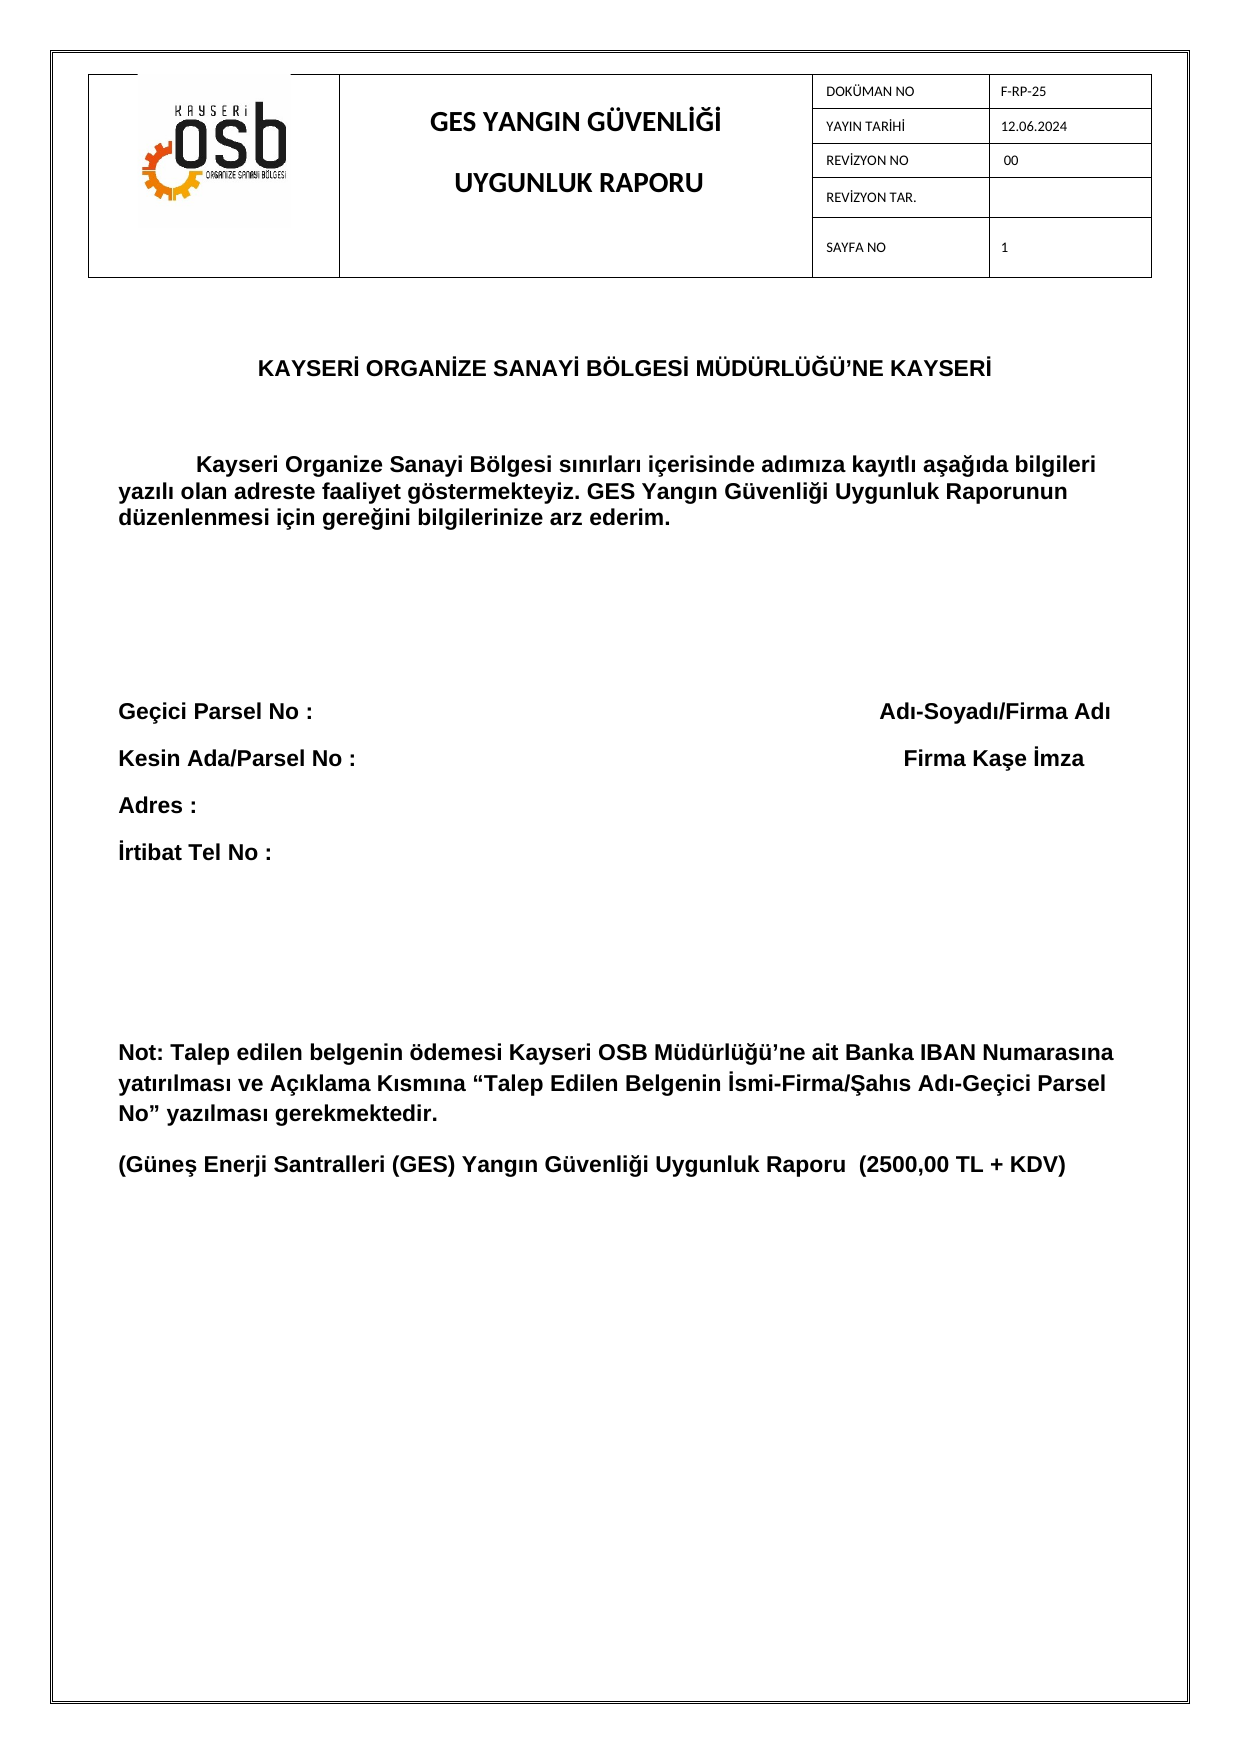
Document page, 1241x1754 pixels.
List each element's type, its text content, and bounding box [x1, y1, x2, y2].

text Kesin Ada/Parsel No : Firma Kaşe İmza [118, 745, 1132, 771]
text Adres : [118, 792, 1132, 818]
text İrtibat Tel No : [118, 839, 1132, 866]
text KAYSERİ ORGANİZE SANAYİ BÖLGESİ MÜDÜRLÜĞÜ’NE KAYSERİ [118, 355, 1132, 382]
text Geçici Parsel No : Adı-Soyadı/Firma Adı [118, 698, 1132, 724]
text Not: Talep edilen belgenin ödemesi Kayseri OSB Müdürlüğü’ne ait Banka IBAN Numarasına yatırılması ve Açıklama Kısmına “Talep Edilen Belgenin İsmi-Firma/Şahıs Adı-Geçici Parsel No” yazılması gerekmektedir. [118, 1039, 1132, 1126]
picture [137, 74, 291, 228]
text (Güneş Enerji Santralleri (GES) Yangın Güvenliği Uygunluk Raporu (2500,00 TL + KDV) [118, 1151, 1132, 1177]
text Kayseri Organize Sanayi Bölgesi sınırları içerisinde adımıza kayıtlı aşağıda bilgileri yazılı olan adreste faaliyet göstermekteyiz. GES Yangın Güvenliği Uygunluk Raporunun düzenlenmesi için gereğini bilgilerinize arz ederim. [118, 451, 1132, 530]
